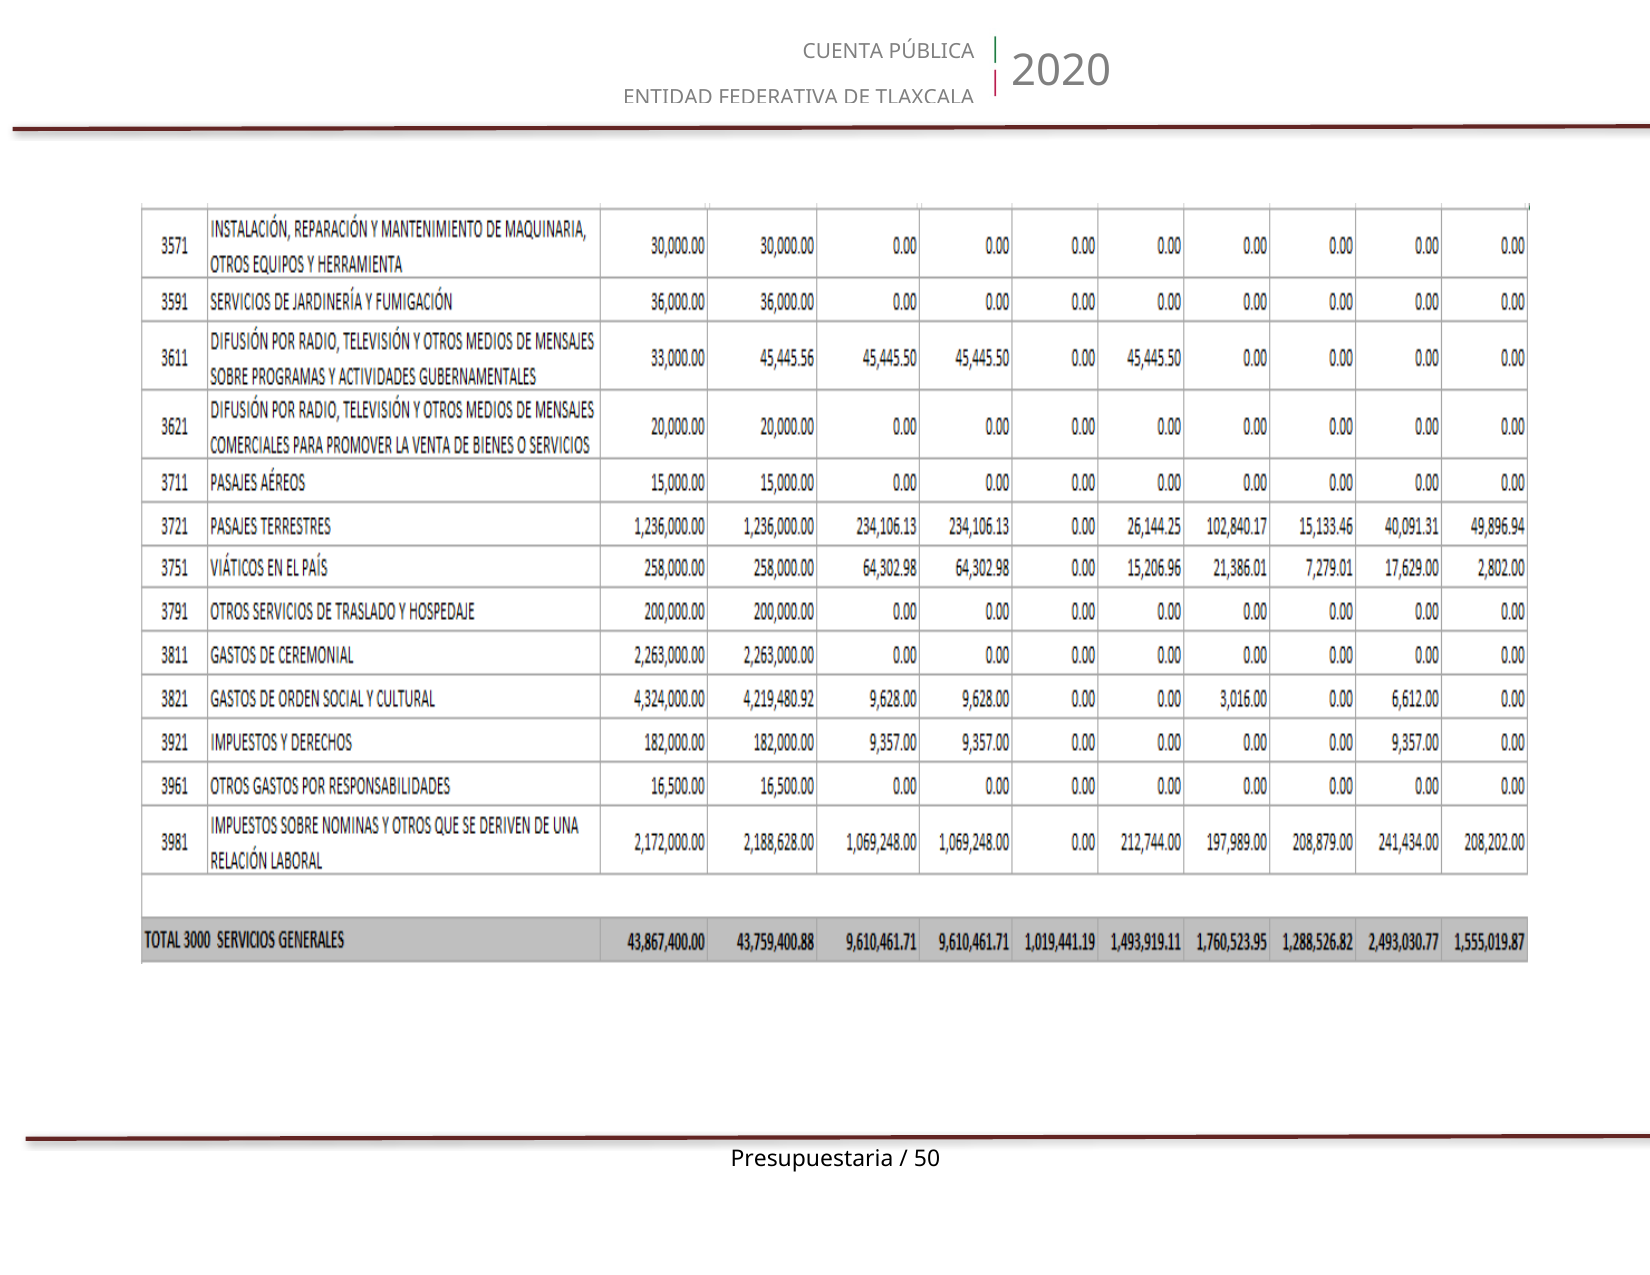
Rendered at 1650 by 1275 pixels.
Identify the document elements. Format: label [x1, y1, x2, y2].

picture [989, 28, 1005, 99]
picture [140, 203, 1530, 964]
